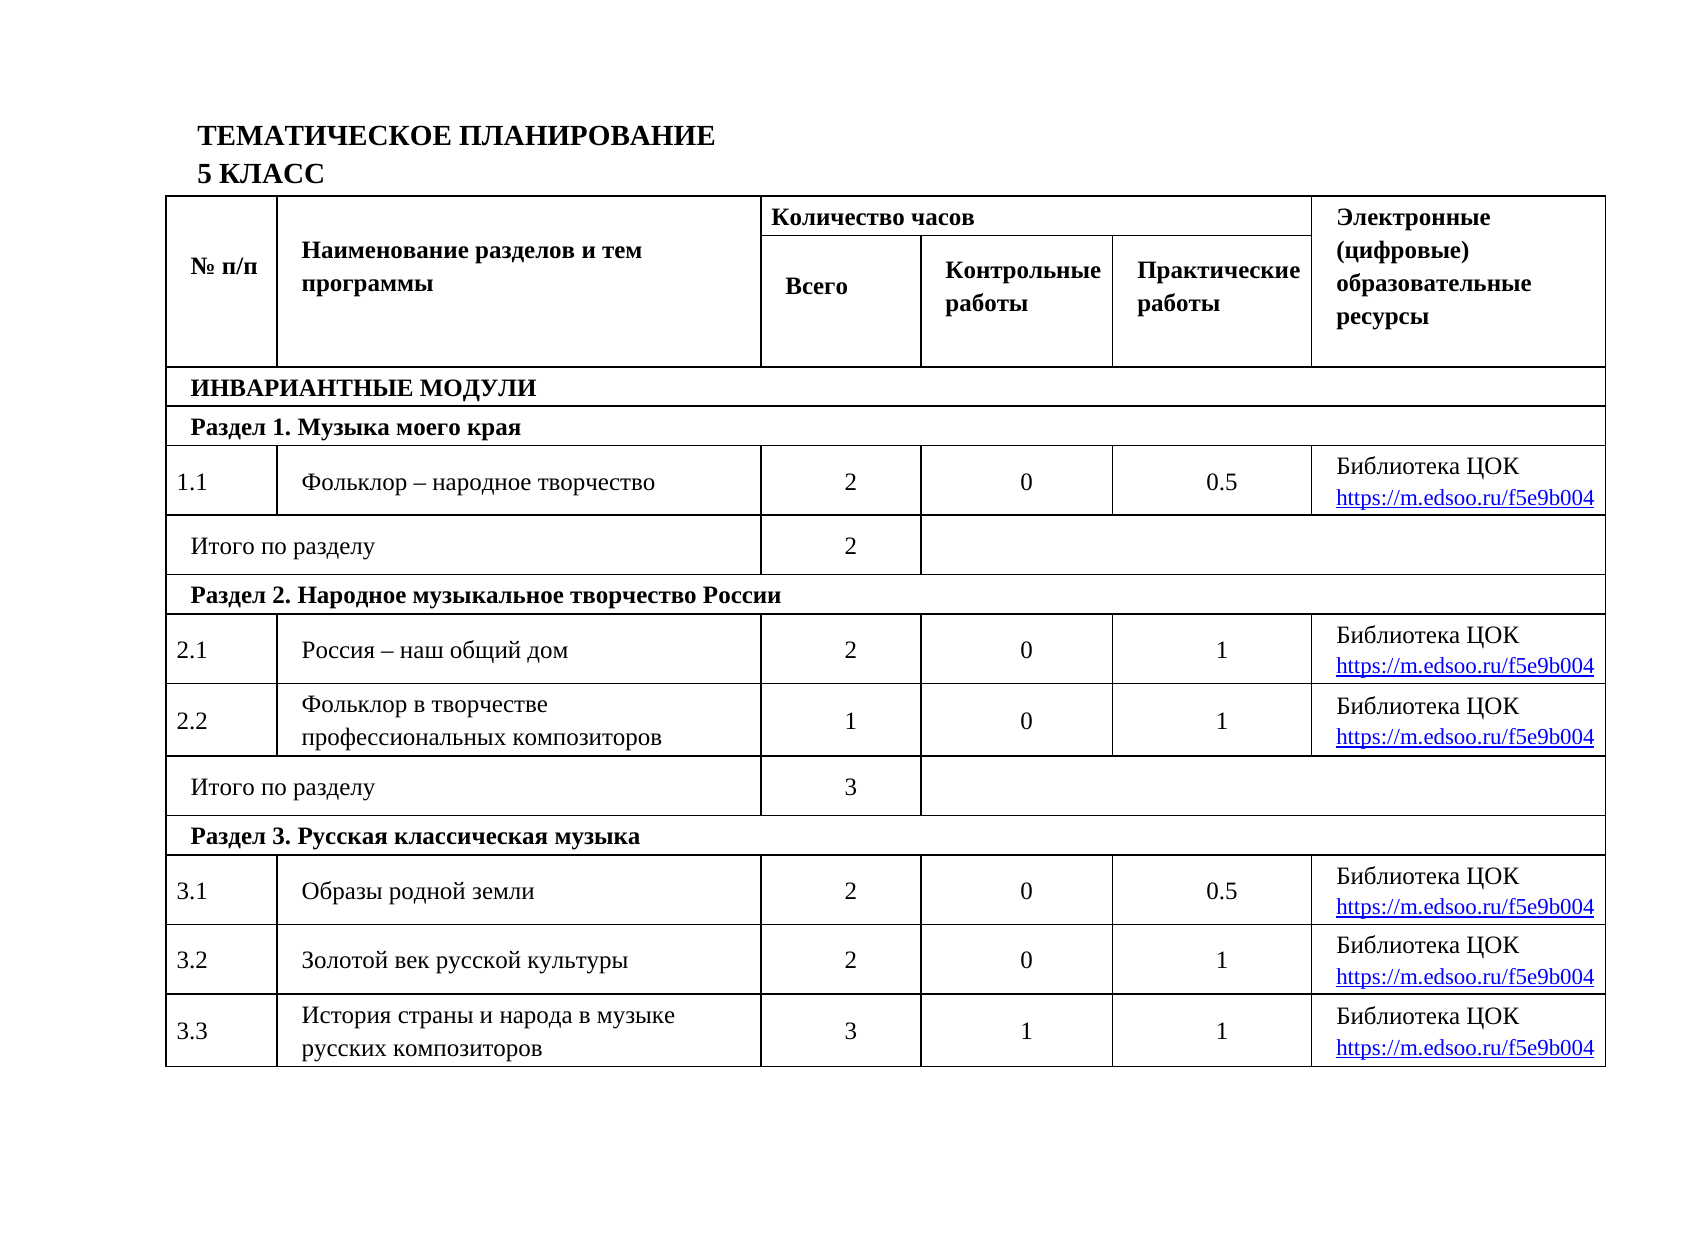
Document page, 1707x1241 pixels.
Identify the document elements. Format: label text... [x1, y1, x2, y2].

table_cell Золотой век русской культуры [278, 925, 760, 993]
table_cell 0 [922, 615, 1112, 683]
table_cell Библиотека ЦОК https://m.edsoo.ru/f5e9b004 [1312, 684, 1605, 755]
table_cell 1 [1113, 615, 1311, 683]
table_header Электронные (цифровые) образовательные ресурсы [1312, 197, 1605, 366]
table_cell Раздел 1. Музыка моего края [167, 407, 1605, 445]
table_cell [1312, 925, 1605, 993]
table_cell Раздел 3. Русская классическая музыка [167, 816, 1605, 854]
table_cell Всего [762, 236, 920, 366]
table_cell 1 [1113, 684, 1311, 755]
table_cell 3 [762, 757, 920, 814]
table_cell Образы родной земли [278, 856, 760, 923]
table_header № п/п [167, 197, 276, 366]
table_cell Библиотека ЦОК https://m.edsoo.ru/f5e9b004 [1312, 856, 1605, 923]
table_cell [922, 516, 1605, 574]
table_cell 2.1 [167, 615, 276, 683]
table_cell Итого по разделу [167, 516, 760, 574]
table_cell Россия – наш общий дом [278, 615, 760, 683]
table_cell 3 [762, 995, 920, 1066]
table_cell 0 [922, 684, 1112, 755]
table_cell 1 [1113, 925, 1311, 993]
table_cell 2 [762, 925, 920, 993]
table_cell 1 [762, 684, 920, 755]
table_cell [922, 757, 1605, 814]
table_header Количество часов [762, 197, 1311, 234]
table_cell История страны и народа в музыке русских композиторов [278, 995, 760, 1066]
table_cell Библиотека ЦОК https://m.edsoo.ru/f5e9b004 [1312, 446, 1605, 514]
table_cell Фольклор – народное творчество [278, 446, 760, 514]
table_cell 3.3 [167, 995, 276, 1066]
table_header Наименование разделов и тем программы [278, 197, 760, 366]
table_cell 2 [762, 856, 920, 923]
table_cell 0.5 [1113, 856, 1311, 923]
table_cell Фольклор в творчестве профессиональных композиторов [278, 684, 760, 755]
table_cell Итого по разделу [167, 757, 760, 814]
table_cell 3.2 [167, 925, 276, 993]
table_cell 2 [762, 446, 920, 514]
table_cell Практические работы [1113, 236, 1311, 366]
table_cell Контрольные работы [922, 236, 1112, 366]
table_cell 0 [922, 856, 1112, 923]
table_cell 0 [922, 925, 1112, 993]
table_cell 2.2 [167, 684, 276, 755]
table_cell ИНВАРИАНТНЫЕ МОДУЛИ [167, 368, 1605, 405]
table_cell 1 [922, 995, 1112, 1066]
table_cell 0 [922, 446, 1112, 514]
table_cell 1 [1113, 995, 1311, 1066]
text ТЕМАТИЧЕСКОЕ ПЛАНИРОВАНИЕ [190, 118, 1618, 152]
table_cell Раздел 2. Народное музыкальное творчество России [167, 575, 1605, 613]
table_cell 2 [762, 615, 920, 683]
table_cell 3.1 [167, 856, 276, 923]
table_cell 1.1 [167, 446, 276, 514]
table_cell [1312, 995, 1605, 1066]
table_cell Библиотека ЦОК https://m.edsoo.ru/f5e9b004 [1312, 615, 1605, 683]
text 5 КЛАСС [190, 157, 1618, 190]
table_cell 2 [762, 516, 920, 574]
table_cell 0.5 [1113, 446, 1311, 514]
